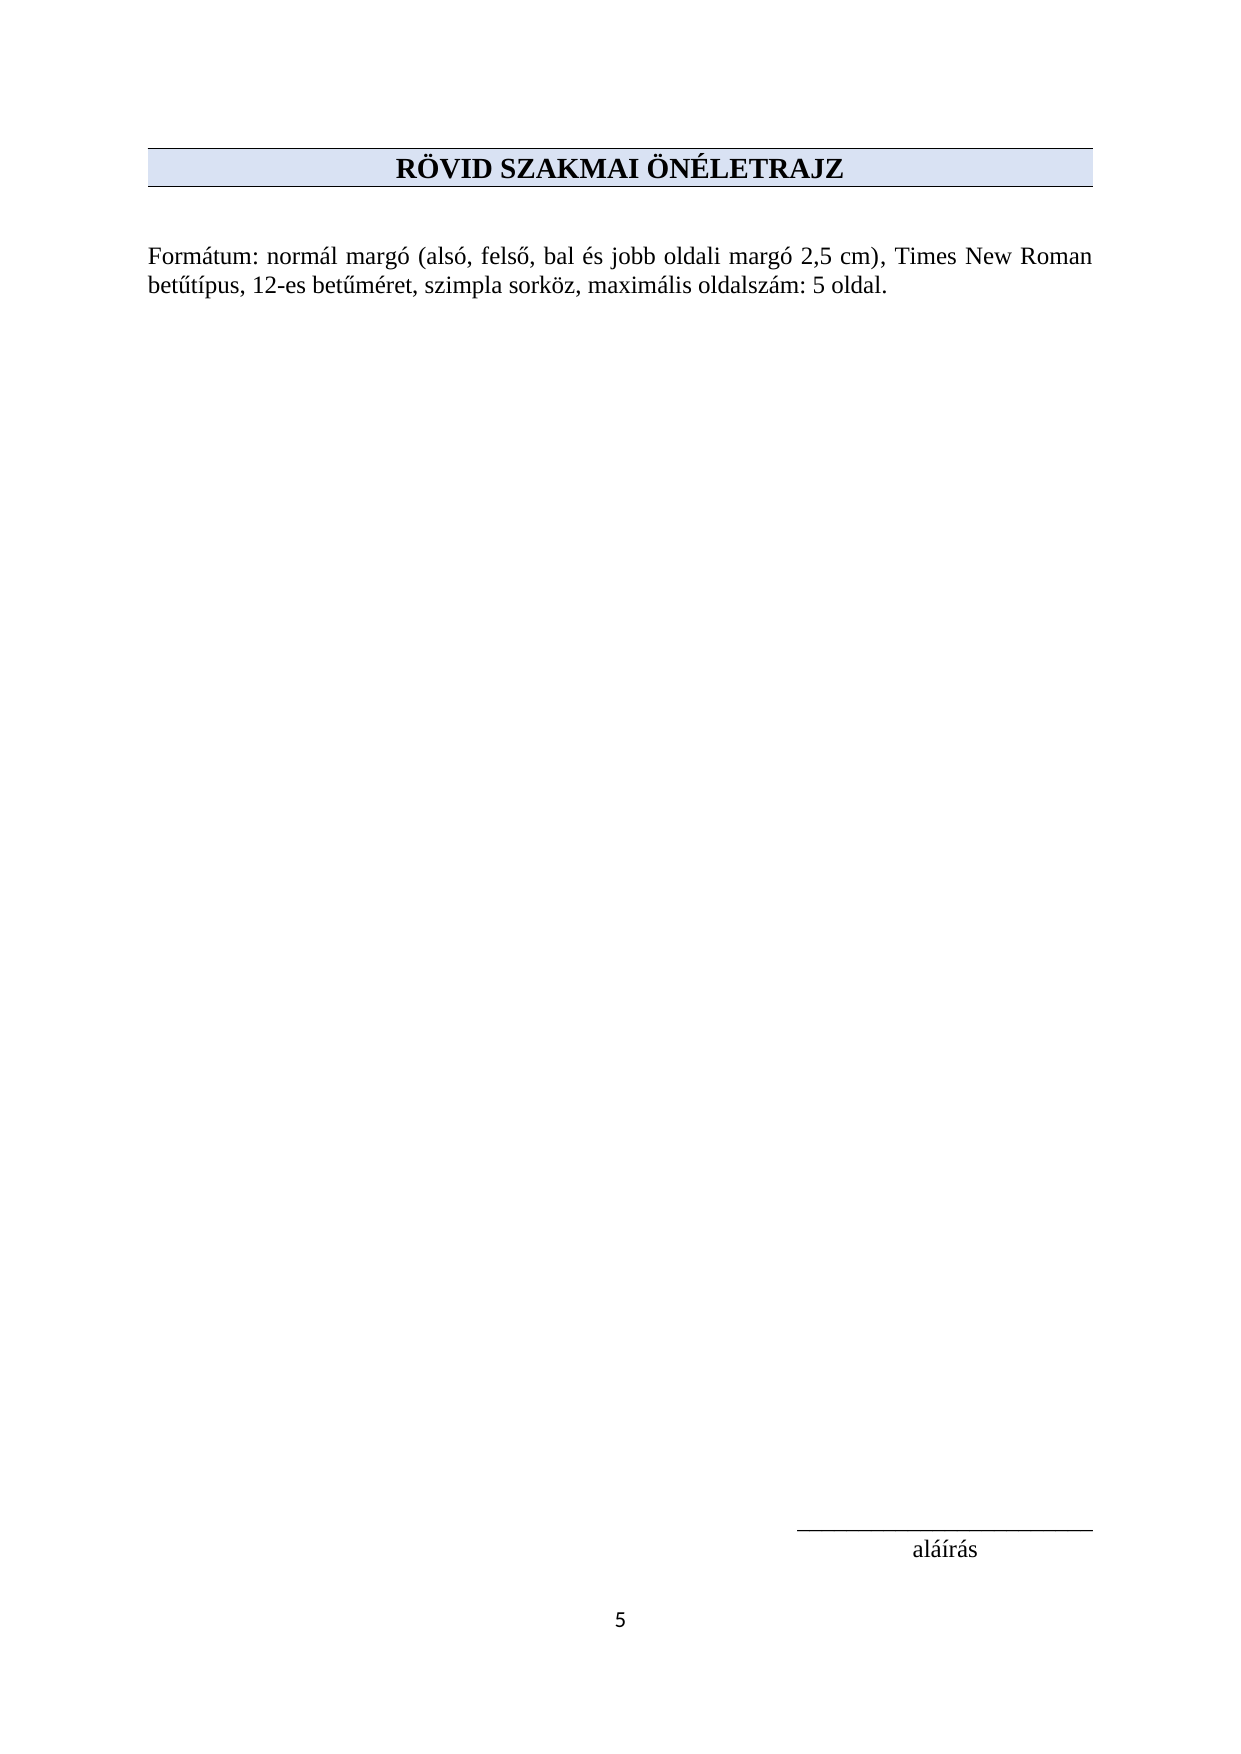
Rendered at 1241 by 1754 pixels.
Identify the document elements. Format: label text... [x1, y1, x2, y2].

subtitle RÖVID SZAKMAI ÖNÉLETRAJZ [148, 149, 1093, 186]
text aláírás [148, 1534, 1093, 1563]
text Formátum: normál margó (alsó, felső, bal és jobb oldali margó 2,5 cm), Times New Roman betűtípus, 12-es betűméret, szimpla sorköz, maximális oldalszám: 5 oldal. [148, 241, 1093, 299]
